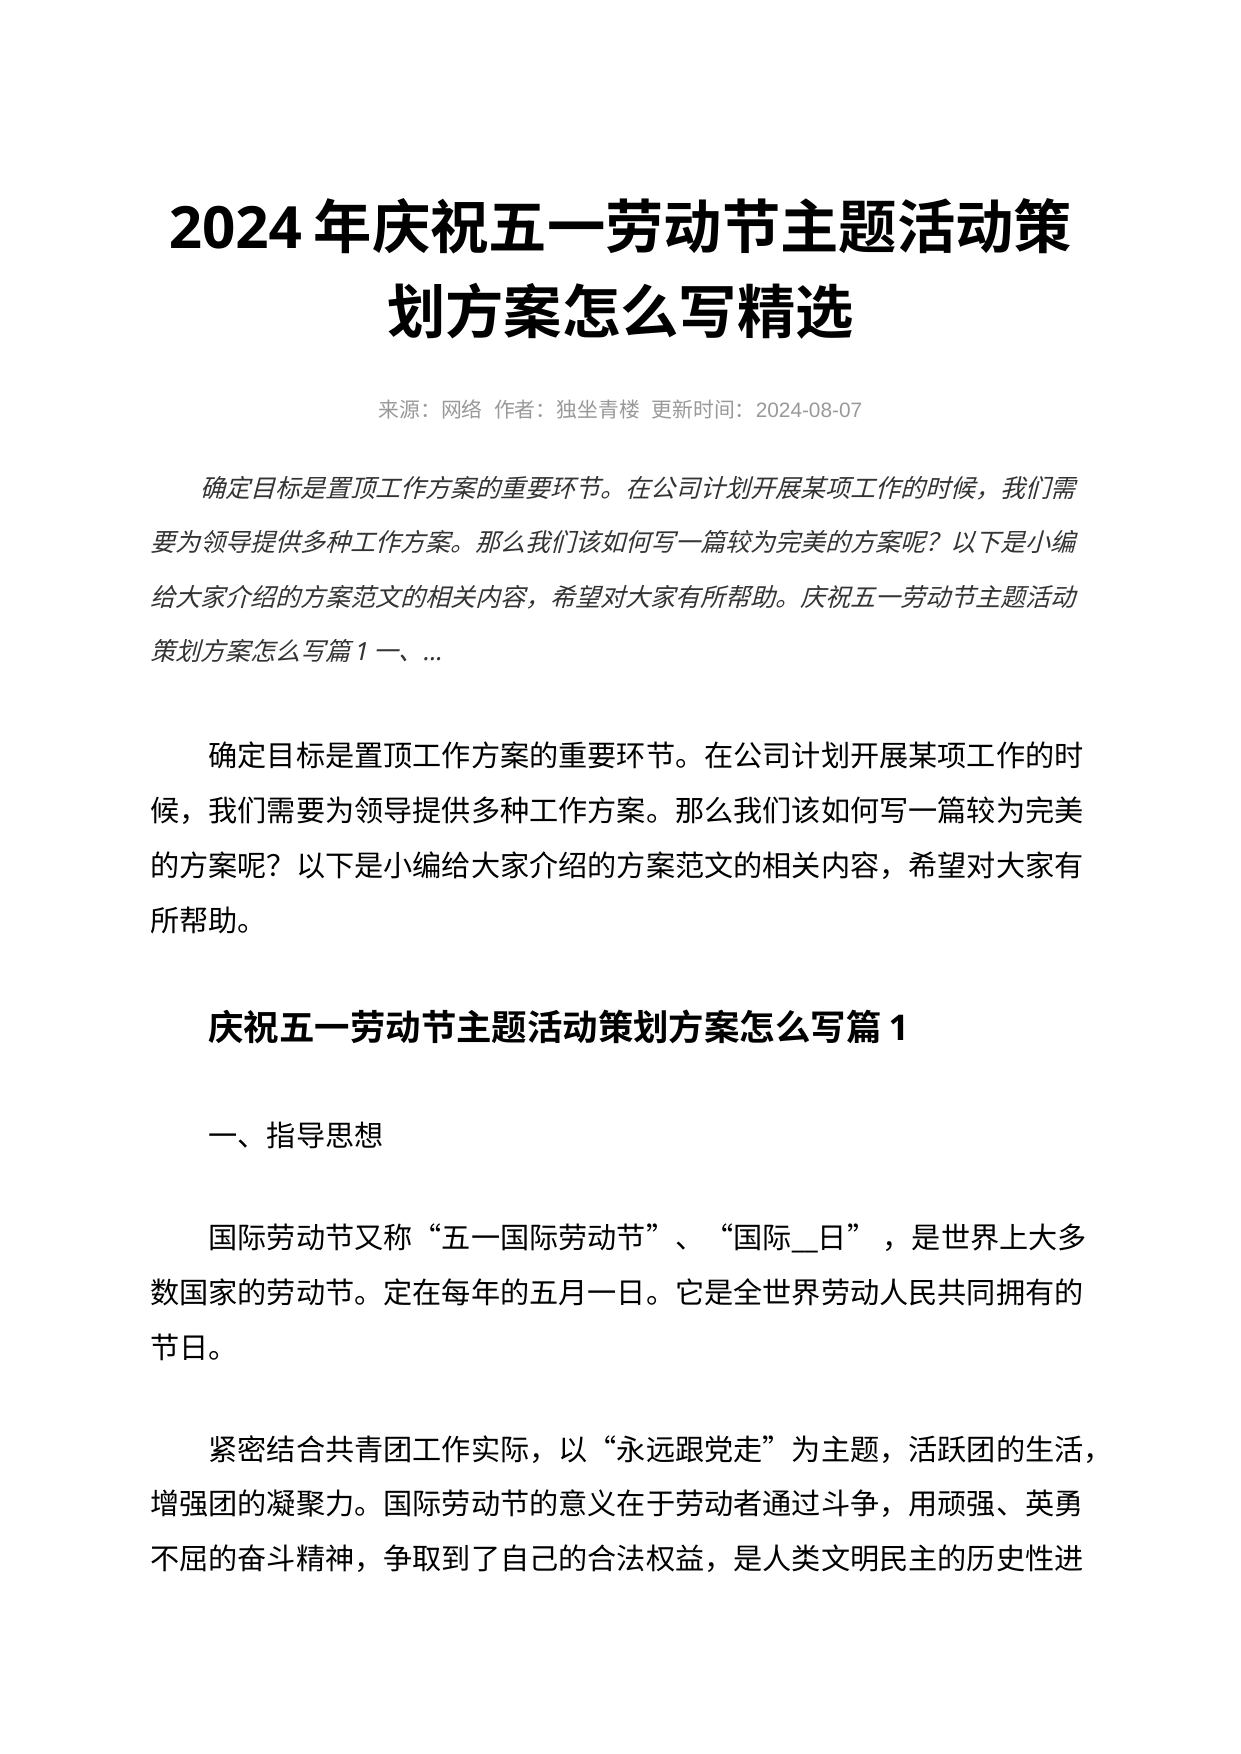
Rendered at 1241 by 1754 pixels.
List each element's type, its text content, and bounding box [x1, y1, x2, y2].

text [150, 1426, 1090, 1578]
text 确定目标是置顶工作方案的重要环节。在公司计划开展某项工作的时候，我们需要为领导提供多种工作方案。那么我们该如何写一篇较为完美的方案呢？以下是小编给大家介绍的方案范文的相关内容，希望对大家有所帮助。 [150, 733, 1090, 939]
text 国际劳动节又称“五一国际劳动节”、“国际__日” ，是世界上大多数国家的劳动节。定在每年的五月一日。它是全世界劳动人民共同拥有的节日。 [150, 1214, 1090, 1367]
text 一、指导思想 [150, 1113, 1090, 1155]
text 来源：网络 作者：独坐青楼 更新时间：2024-08-07 [150, 397, 1090, 421]
text 确定目标是置顶工作方案的重要环节。在公司计划开展某项工作的时候，我们需要为领导提供多种工作方案。那么我们该如何写一篇较为完美的方案呢？以下是小编给大家介绍的方案范文的相关内容，希望对大家有所帮助。庆祝五一劳动节主题活动策划方案怎么写篇1一、... [150, 468, 1090, 668]
text 庆祝五一劳动节主题活动策划方案怎么写篇1 [150, 999, 1090, 1050]
subtitle 2024年庆祝五一劳动节主题活动策划方案怎么写精选 [150, 181, 1090, 351]
